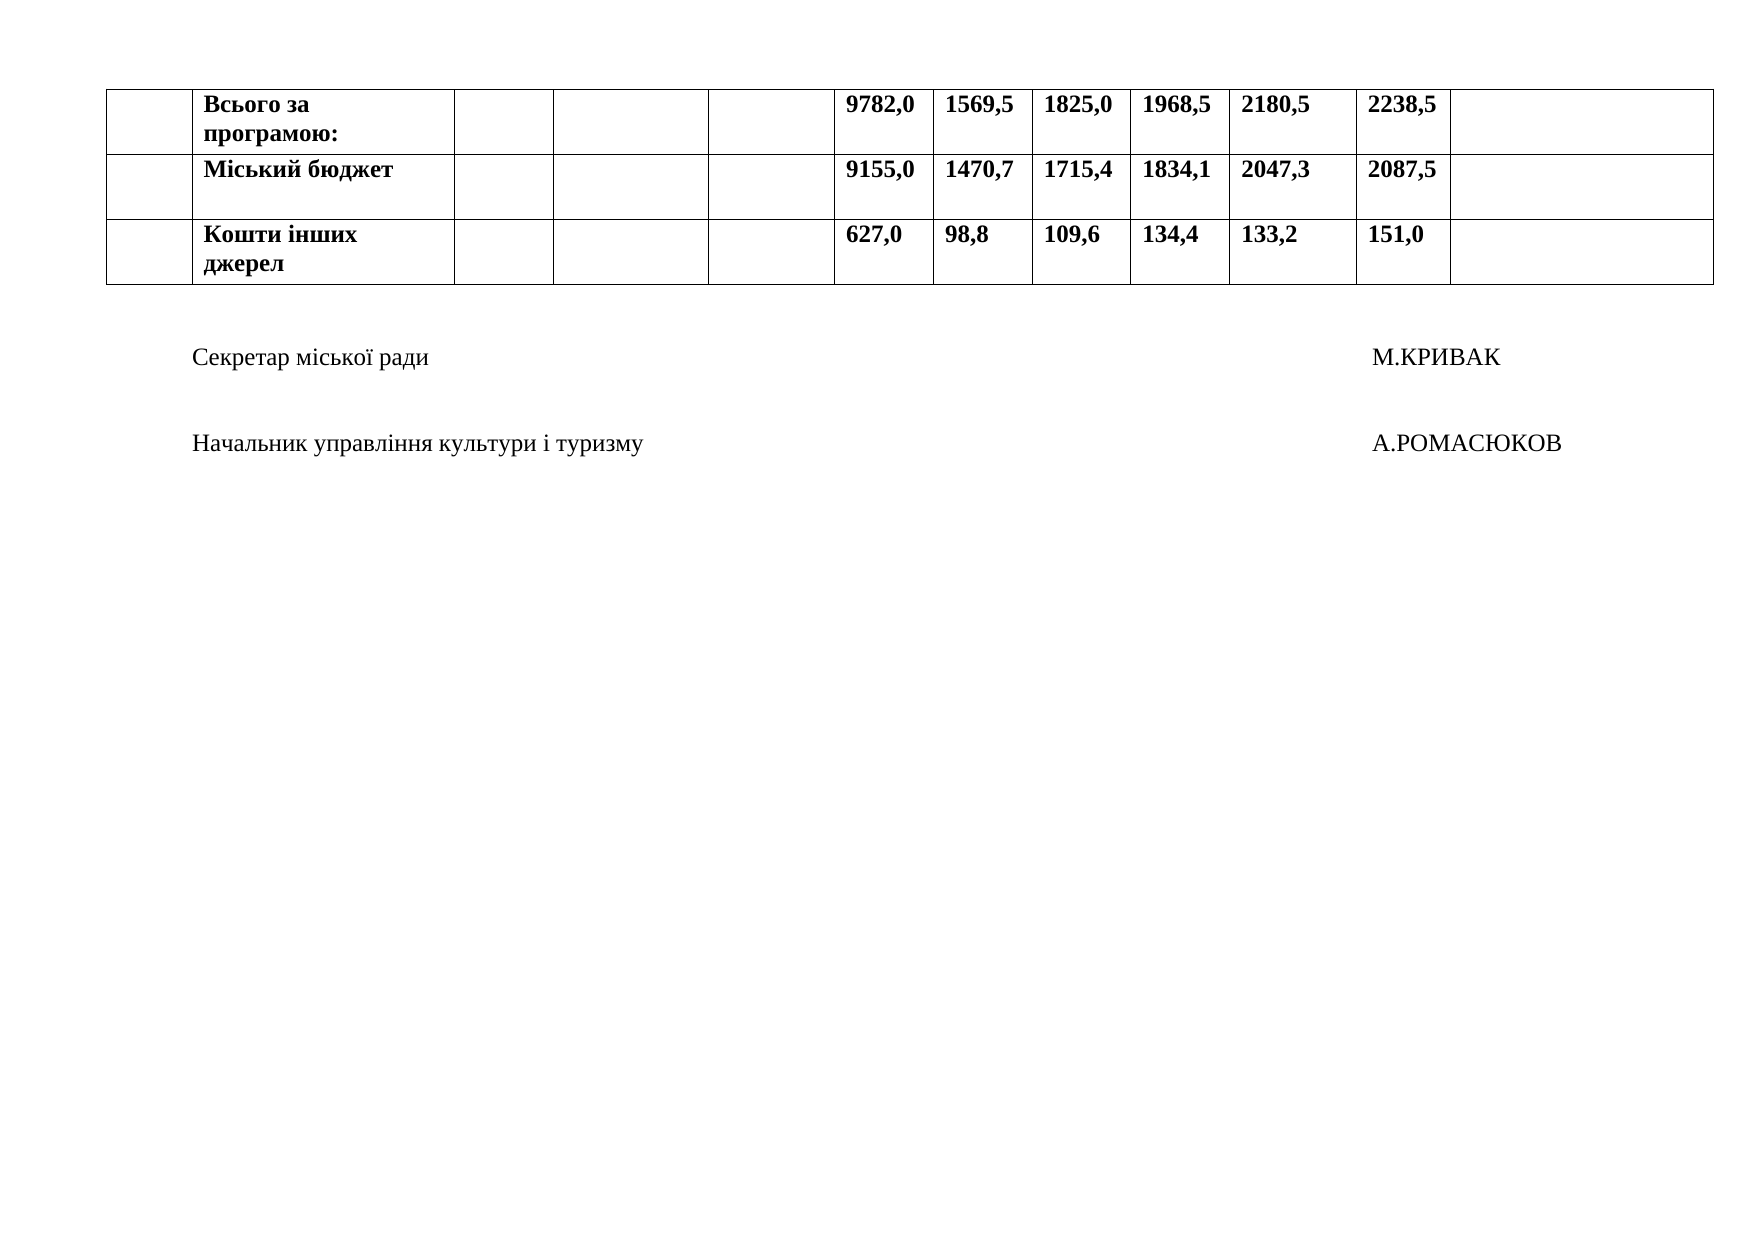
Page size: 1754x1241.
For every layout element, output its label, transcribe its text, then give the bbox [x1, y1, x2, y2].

text Начальник управління культури і туризму А.РОМАСЮКОВ [192, 428, 1636, 457]
table_cell 133,2 [1230, 220, 1356, 283]
table_cell [709, 90, 834, 153]
table_cell 1834,1 [1131, 155, 1229, 218]
table_cell 2180,5 [1230, 90, 1356, 153]
table_cell Кошти інших джерел [193, 220, 454, 283]
table_cell [554, 90, 708, 153]
table_cell 9155,0 [835, 155, 933, 218]
table_cell 1825,0 [1033, 90, 1130, 153]
table_cell 1715,4 [1033, 155, 1130, 218]
table_cell 2238,5 [1357, 90, 1450, 153]
table_cell 151,0 [1357, 220, 1450, 283]
table_cell [1451, 220, 1713, 283]
table_cell 2087,5 [1357, 155, 1450, 218]
table_cell [1451, 90, 1713, 153]
table_cell [709, 220, 834, 283]
table_cell 134,4 [1131, 220, 1229, 283]
table_cell 1470,7 [934, 155, 1032, 218]
table_cell [1451, 155, 1713, 218]
table_cell [554, 220, 708, 283]
table_cell 1968,5 [1131, 90, 1229, 153]
text Секретар міської ради М.КРИВАК [192, 342, 1636, 371]
table_cell [107, 220, 192, 283]
table_cell Міський бюджет [193, 155, 454, 218]
table_cell 1569,5 [934, 90, 1032, 153]
table_cell [107, 90, 192, 153]
table_cell [455, 155, 553, 218]
table_cell 9782,0 [835, 90, 933, 153]
table_cell 98,8 [934, 220, 1032, 283]
table_cell [455, 220, 553, 283]
table_cell 2047,3 [1230, 155, 1356, 218]
table_cell [709, 155, 834, 218]
table_cell Всього за програмою: [193, 90, 454, 153]
table_cell 627,0 [835, 220, 933, 283]
table_cell [554, 155, 708, 218]
table_cell [455, 90, 553, 153]
table_cell [107, 155, 192, 218]
table_cell 109,6 [1033, 220, 1130, 283]
